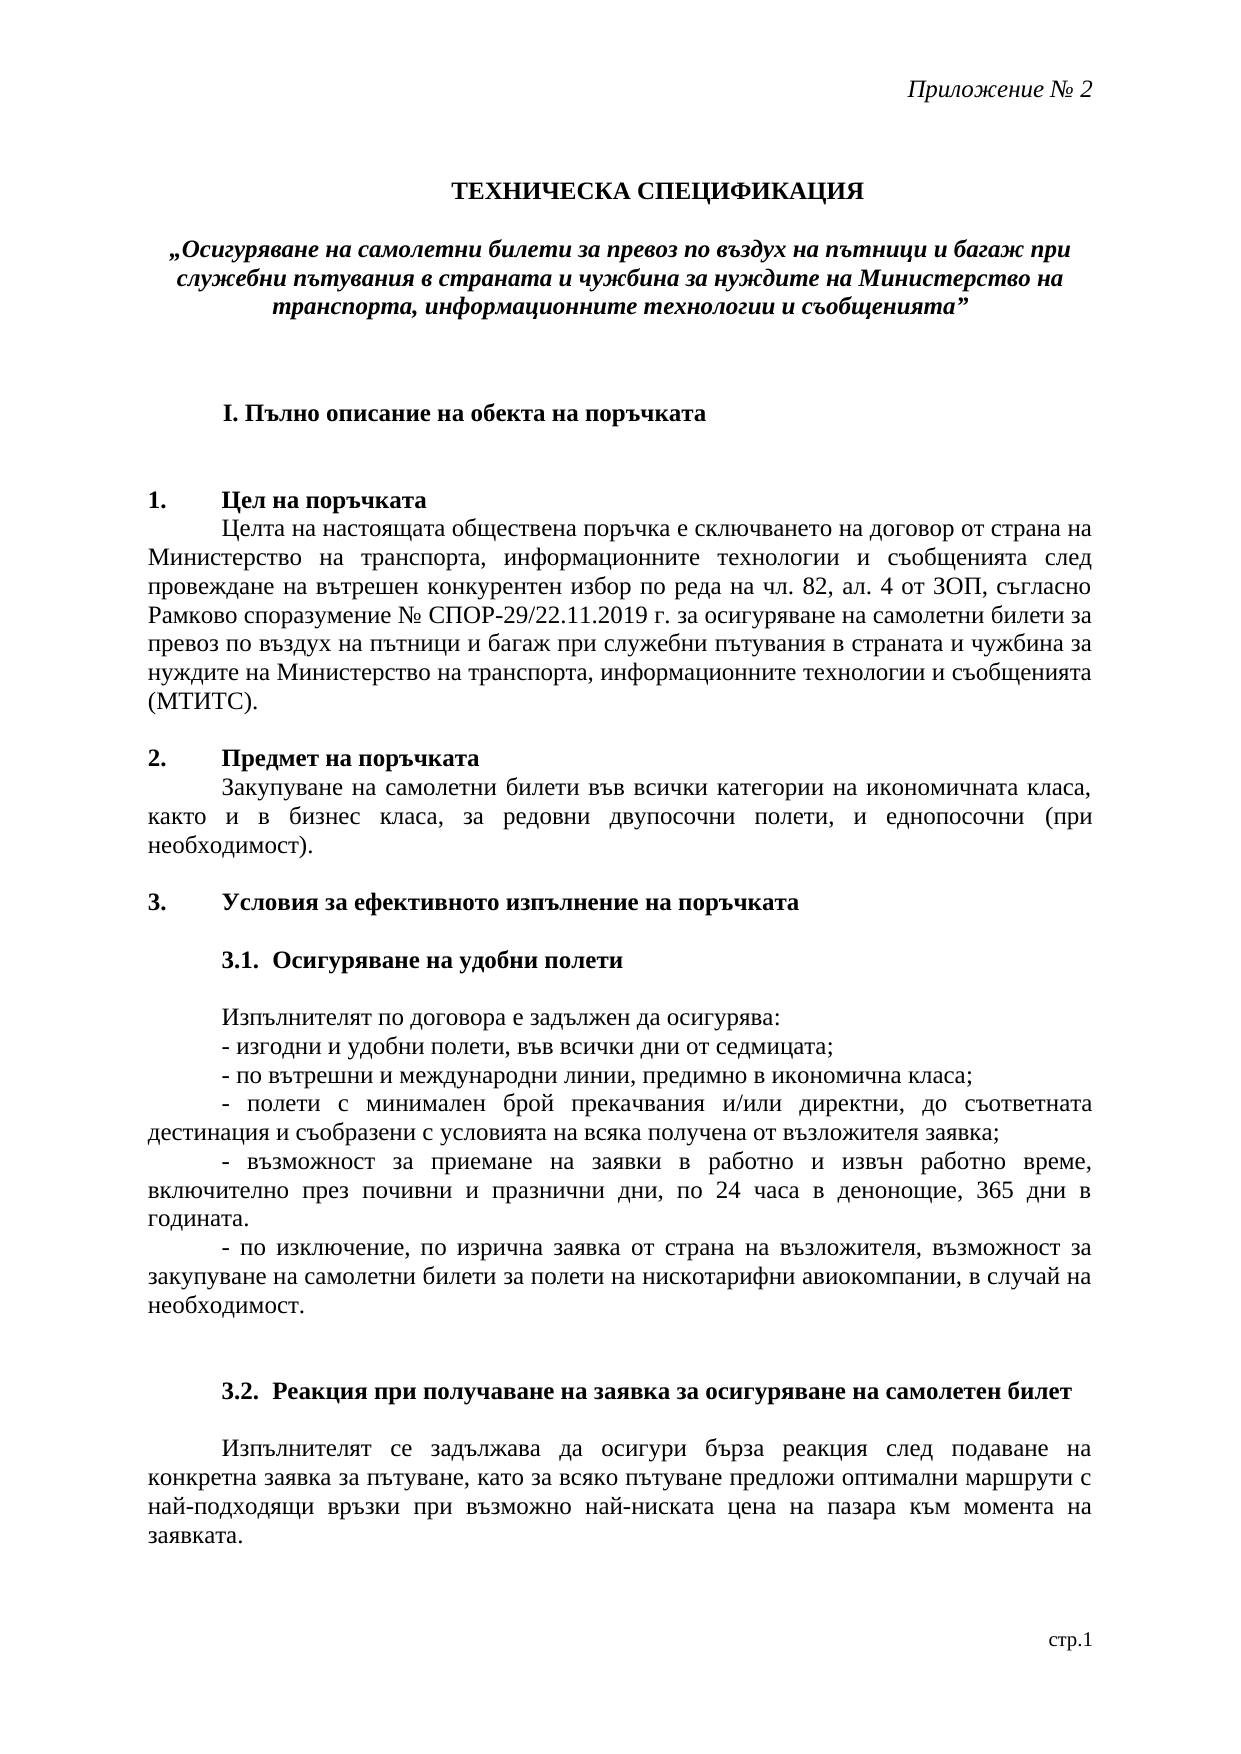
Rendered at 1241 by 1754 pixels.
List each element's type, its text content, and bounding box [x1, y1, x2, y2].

text Целта на настоящата обществена поръчка е сключването на договор от страна на Министерство на транспорта, информационните технологии и съобщенията след провеждане на вътрешен конкурентен избор по реда на чл. 82, ал. 4 от ЗОП, съгласно Рамково споразумение № СПОР-29/22.11.2019 г. за осигуряване на самолетни билети за превоз по въздух на пътници и багаж при служебни пътувания в страната и чужбина за нуждите на Министерство на транспорта, информационните технологии и съобщенията (МТИТС). [148, 513, 1093, 715]
text Изпълнителят се задължава да осигури бърза реакция след подаване на конкретна заявка за пътуване, като за всяко пътуване предложи оптимални маршрути с най-подходящи връзки при възможно най-ниската цена на пазара към момента на заявката. [148, 1433, 1093, 1548]
text Изпълнителят по договора е задължен да осигурява: [148, 1002, 1093, 1031]
text 2. Предмет на поръчката [148, 743, 1093, 772]
text 3.2. Реакция при получаване на заявка за осигуряване на самолетен билет [148, 1376, 1093, 1405]
text 1. Цел на поръчката [148, 485, 1093, 513]
text - полети с минимален брой прекачвания и/или директни, до съответната дестинация и съобразени с условията на всяка получена от възложителя заявка; [148, 1088, 1093, 1146]
text Закупуване на самолетни билети във всички категории на икономичната класа, както и в бизнес класа, за редовни двупосочни полети, и еднопосочни (при необходимост). [148, 772, 1093, 858]
text І. Пълно описание на обекта на поръчката [148, 398, 1093, 427]
text 3.1. Осигуряване на удобни полети [148, 945, 1093, 973]
text - по изключение, по изрична заявка от страна на възложителя, възможност за закупуване на самолетни билети за полети на нискотарифни авиокомпании, в случай на необходимост. [148, 1232, 1093, 1318]
text ТЕХНИЧЕСКА СПЕЦИФИКАЦИЯ [148, 176, 1093, 205]
text - възможност за приемане на заявки в работно и извън работно време, включително през почивни и празнични дни, по 24 часа в денонощие, 365 дни в годината. [148, 1146, 1093, 1232]
text - изгодни и удобни полети, във всички дни от седмицата; [148, 1031, 1093, 1060]
text „Осигуряване на самолетни билети за превоз по въздух на пътници и багаж при служебни пътувания в страната и чужбина за нуждите на Министерство на транспорта, информационните технологии и съобщенията” [148, 234, 1093, 320]
text 3. Условия за ефективното изпълнение на поръчката [148, 887, 1093, 916]
text - по вътрешни и международни линии, предимно в икономична класа; [148, 1060, 1093, 1088]
